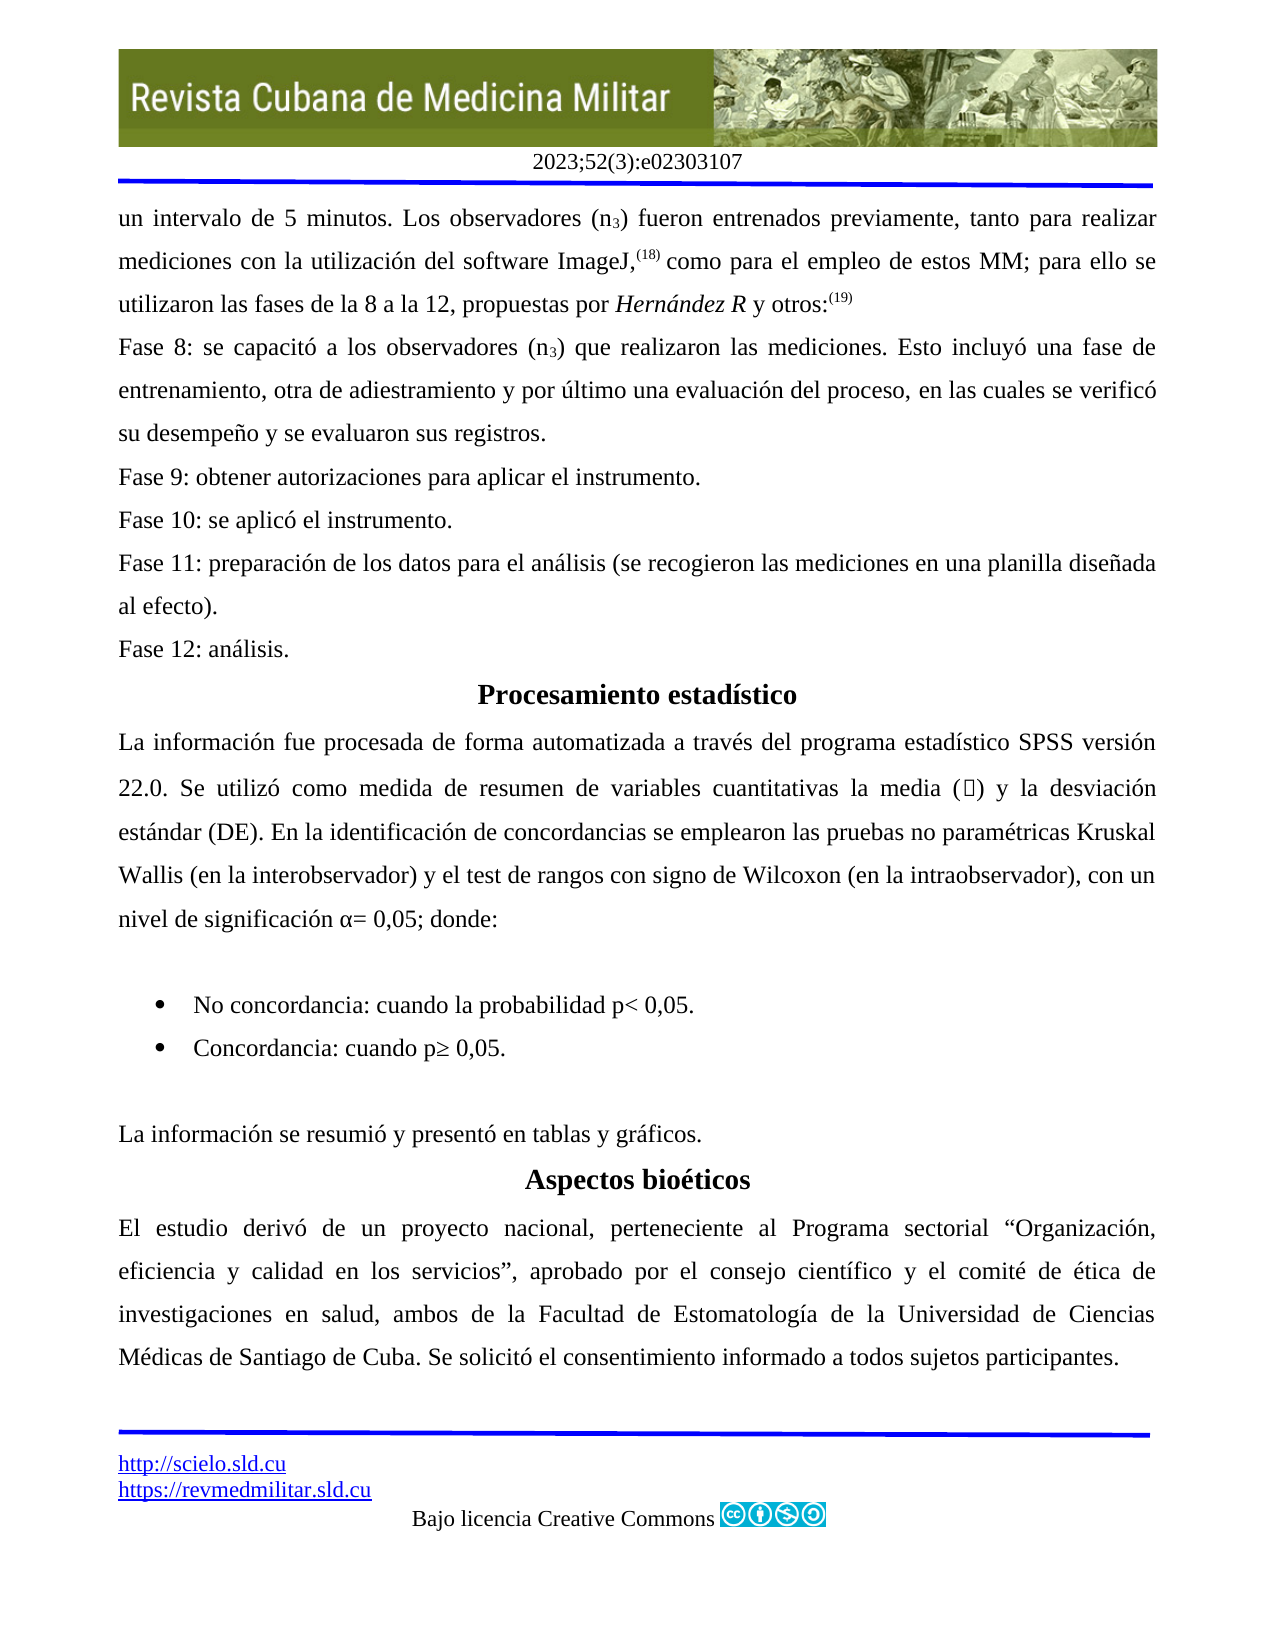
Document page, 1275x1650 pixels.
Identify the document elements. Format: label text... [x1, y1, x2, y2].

text La información fue procesada de forma automatizada a través del programa estadístico SPSS versión 22.0. Se utilizó como medida de resumen de variables cuantitativas la media () y la desviación estándar (DE). En la identificación de concordancias se emplearon las pruebas no paramétricas Kruskal Wallis (en la interobservador) y el test de rangos con signo de Wilcoxon (en la intraobservador), con un nivel de significación α= 0,05; donde: [118, 727, 1157, 932]
text Fase 8: se capacitó a los observadores (n3) que realizaron las mediciones. Esto incluyó una fase de entrenamiento, otra de adiestramiento y por último una evaluación del proceso, en las cuales se verificó su desempeño y se evaluaron sus registros. [118, 332, 1157, 447]
text Procesamiento estadístico [118, 677, 1157, 711]
text Aspectos bioéticos [118, 1162, 1157, 1196]
text Fase 12: análisis. [118, 634, 1157, 663]
list No concordancia: cuando la probabilidad p< 0,05. [156, 990, 1157, 1019]
text Fase 9: obtener autorizaciones para aplicar el instrumento. [118, 462, 1157, 490]
picture [720, 1502, 826, 1527]
text Fase 10: se aplicó el instrumento. [118, 505, 1157, 533]
text El estudio derivó de un proyecto nacional, perteneciente al Programa sectorial “Organización, eficiencia y calidad en los servicios”, aprobado por el consejo científico y el comité de ética de investigaciones en salud, ambos de la Facultad de Estomatología de la Universidad de Ciencias Médicas de Santiago de Cuba. Se solicitó el consentimiento informado a todos sujetos participantes. [118, 1213, 1157, 1371]
picture [118, 49, 1158, 147]
list Concordancia: cuando p≥ 0,05. [156, 1033, 1157, 1062]
text Fase 11: preparación de los datos para el análisis (se recogieron las mediciones en una planilla diseñada al efecto). [118, 548, 1157, 620]
text La información se resumió y presentó en tablas y gráficos. [118, 1119, 1157, 1148]
